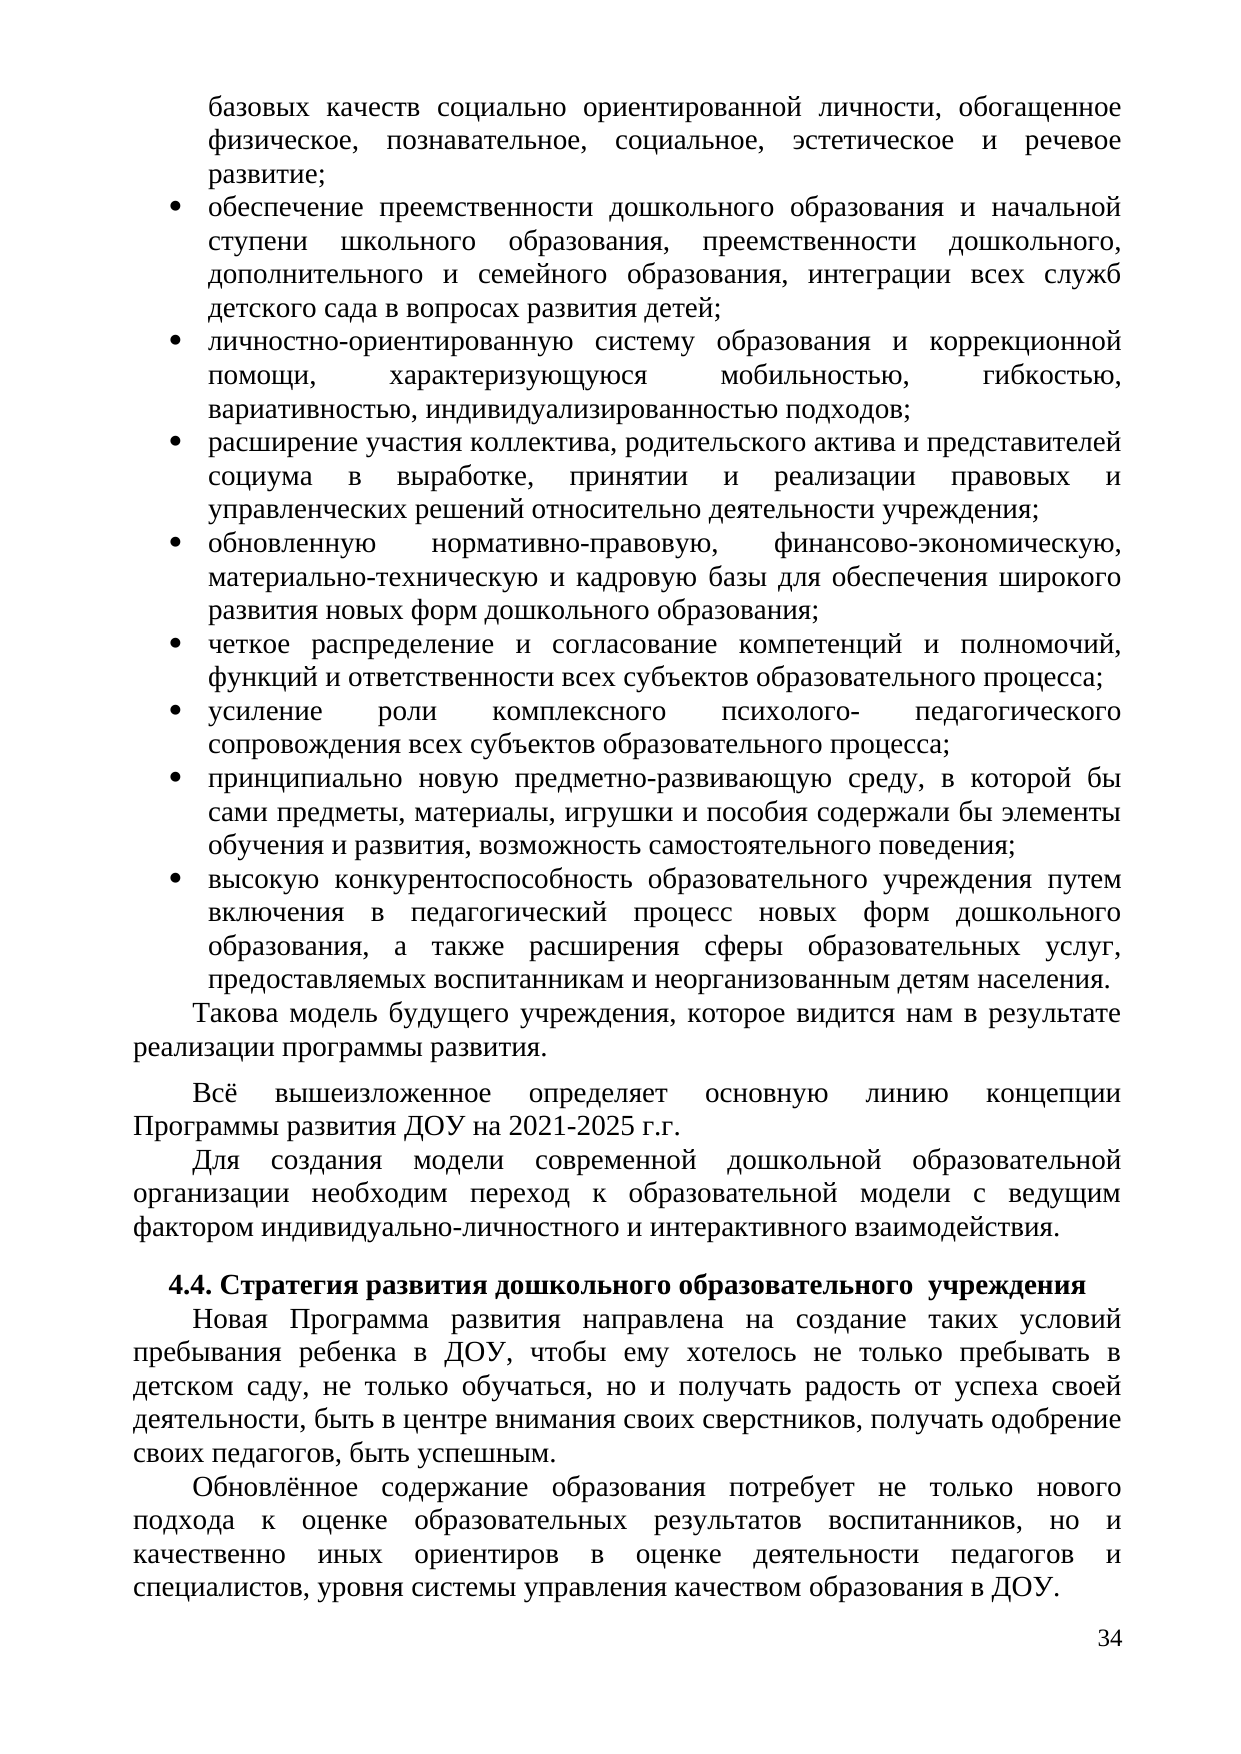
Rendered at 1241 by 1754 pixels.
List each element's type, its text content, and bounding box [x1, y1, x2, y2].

list усиление роли комплексного психолого- педагогического сопровождения всех субъектов образовательного процесса; [170, 693, 1122, 760]
list принципиально новую предметно-развивающую среду, в которой бы сами предметы, материалы, игрушки и пособия содержали бы элементы обучения и развития, возможность самостоятельного поведения; [170, 760, 1122, 861]
text Для создания модели современной дошкольной образовательной организации необходим переход к образовательной модели с ведущим фактором индивидуально-личностного и интерактивного взаимодействия. [133, 1142, 1122, 1242]
text Новая Программа развития направлена на создание таких условий пребывания ребенка в ДОУ, чтобы ему хотелось не только пребывать в детском саду, не только обучаться, но и получать радость от успеха своей деятельности, быть в центре внимания своих сверстников, получать одобрение своих педагогов, быть успешным. [133, 1301, 1122, 1469]
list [170, 89, 1122, 189]
list личностно-ориентированную систему образования и коррекционной помощи, характеризующуюся мобильностью, гибкостью, вариативностью, индивидуализированностью подходов; [170, 323, 1122, 424]
list расширение участия коллектива, родительского актива и представителей социума в выработке, принятии и реализации правовых и управленческих решений относительно деятельности учреждения; [170, 424, 1122, 525]
list обеспечение преемственности дошкольного образования и начальной ступени школьного образования, преемственности дошкольного, дополнительного и семейного образования, интеграции всех служб детского сада в вопросах развития детей; [170, 189, 1122, 323]
list обновленную нормативно-правовую, финансово-экономическую, материально-техническую и кадровую базы для обеспечения широкого развития новых форм дошкольного образования; [170, 525, 1122, 626]
text 4.4. Стратегия развития дошкольного образовательного учреждения [133, 1267, 1122, 1301]
text Обновлённое содержание образования потребует не только нового подхода к оценке образовательных результатов воспитанников, но и качественно иных ориентиров в оценке деятельности педагогов и специалистов, уровня системы управления качеством образования в ДОУ. [133, 1469, 1122, 1603]
list высокую конкурентоспособность образовательного учреждения путем включения в педагогический процесс новых форм дошкольного образования, а также расширения сферы образовательных услуг, предоставляемых воспитанникам и неорганизованным детям населения. [170, 861, 1122, 995]
list четкое распределение и согласование компетенций и полномочий, функций и ответственности всех субъектов образовательного процесса; [170, 626, 1122, 693]
text Такова модель будущего учреждения, которое видится нам в результате реализации программы развития. [133, 995, 1122, 1062]
text Всё вышеизложенное определяет основную линию концепции Программы развития ДОУ на 2021-2025 г.г. [133, 1075, 1122, 1142]
